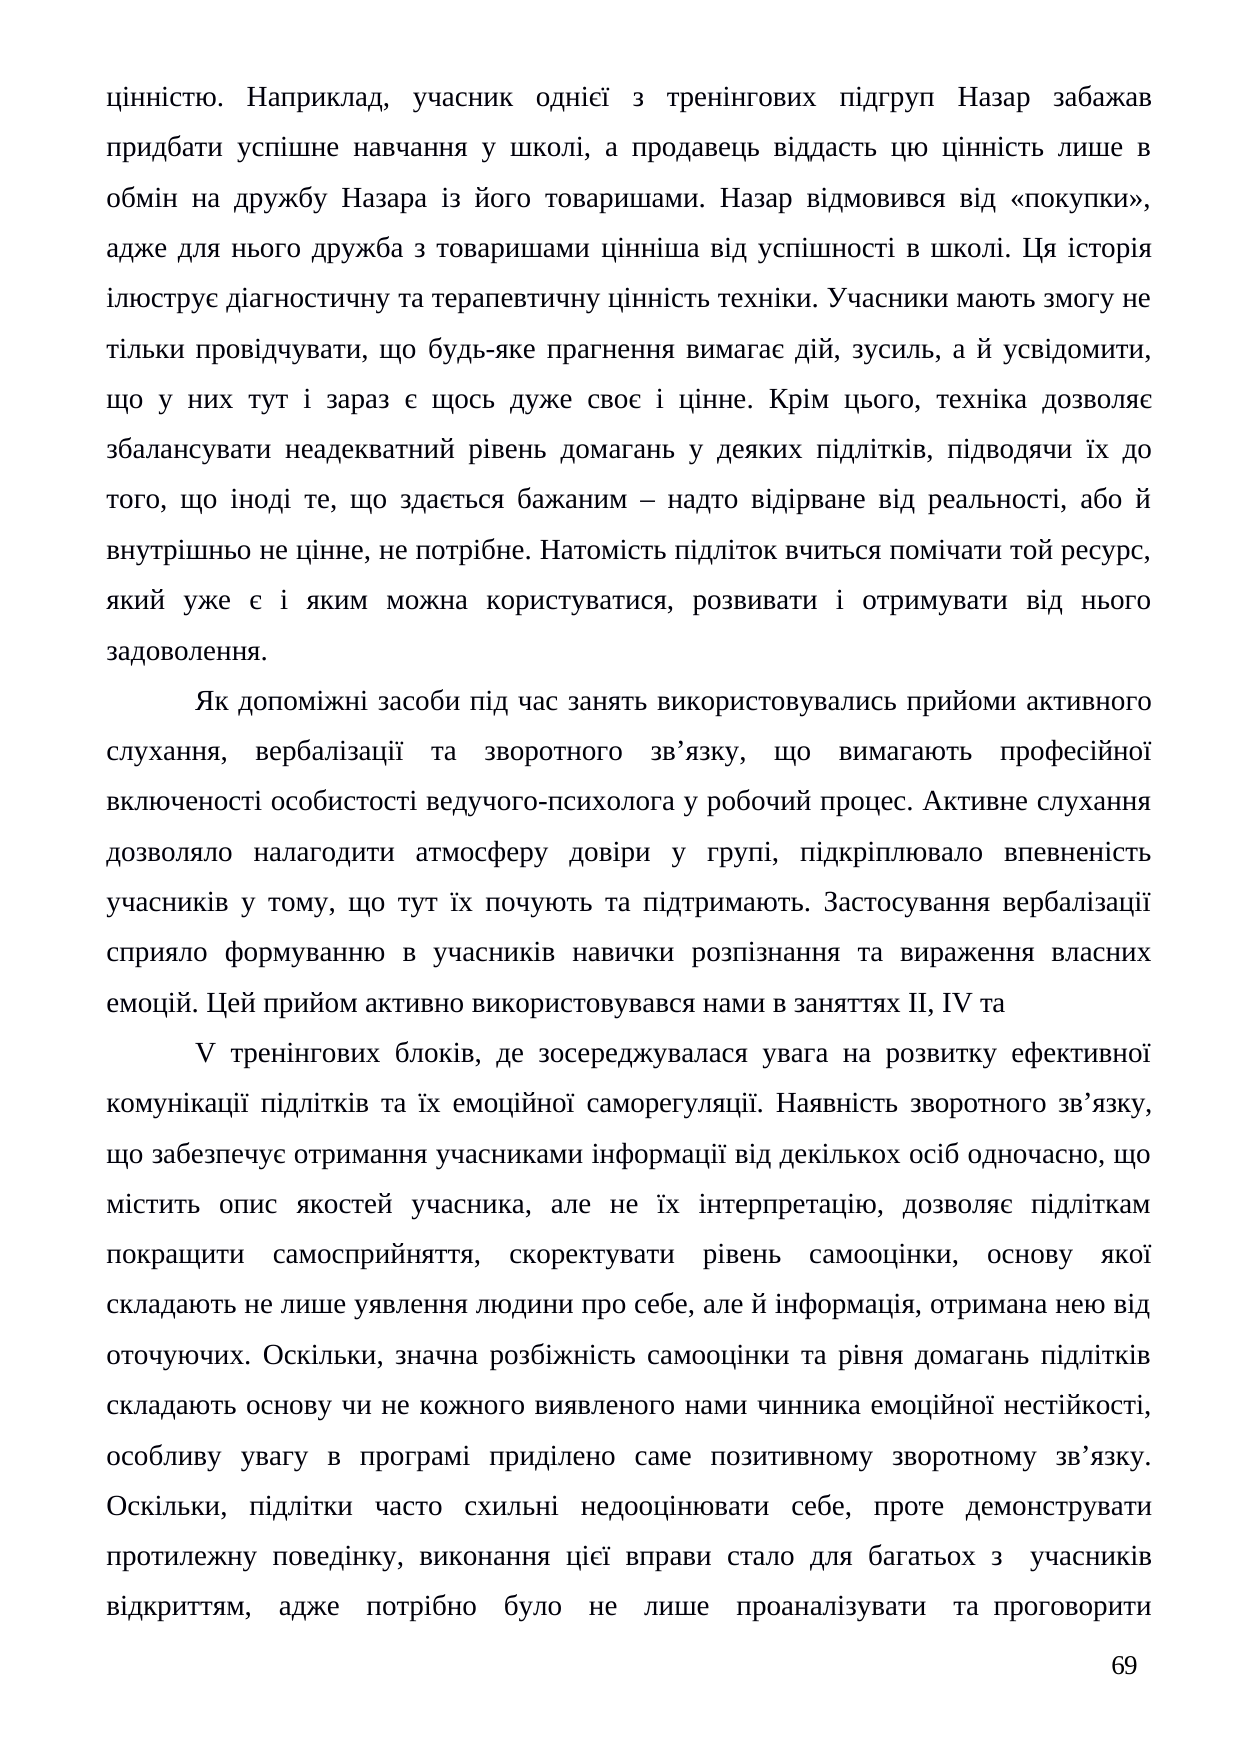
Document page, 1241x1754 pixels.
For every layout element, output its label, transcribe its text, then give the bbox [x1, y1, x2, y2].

text Як допоміжні засоби під час занять використовувались прийоми активного слухання, вербалізації та зворотного зв’язку, що вимагають професійної включеності особистості ведучого-психолога у робочий процес. Активне слухання дозволяло налагодити атмосферу довіри у групі, підкріплювало впевненість учасників у тому, що тут їх почують та підтримають. Застосування вербалізації сприяло формуванню в учасників навички розпізнання та вираження власних емоцій. Цей прийом активно використовувався нами в заняттях ІІ, IV та [106, 683, 1152, 1018]
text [106, 1035, 1152, 1622]
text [106, 79, 1152, 666]
